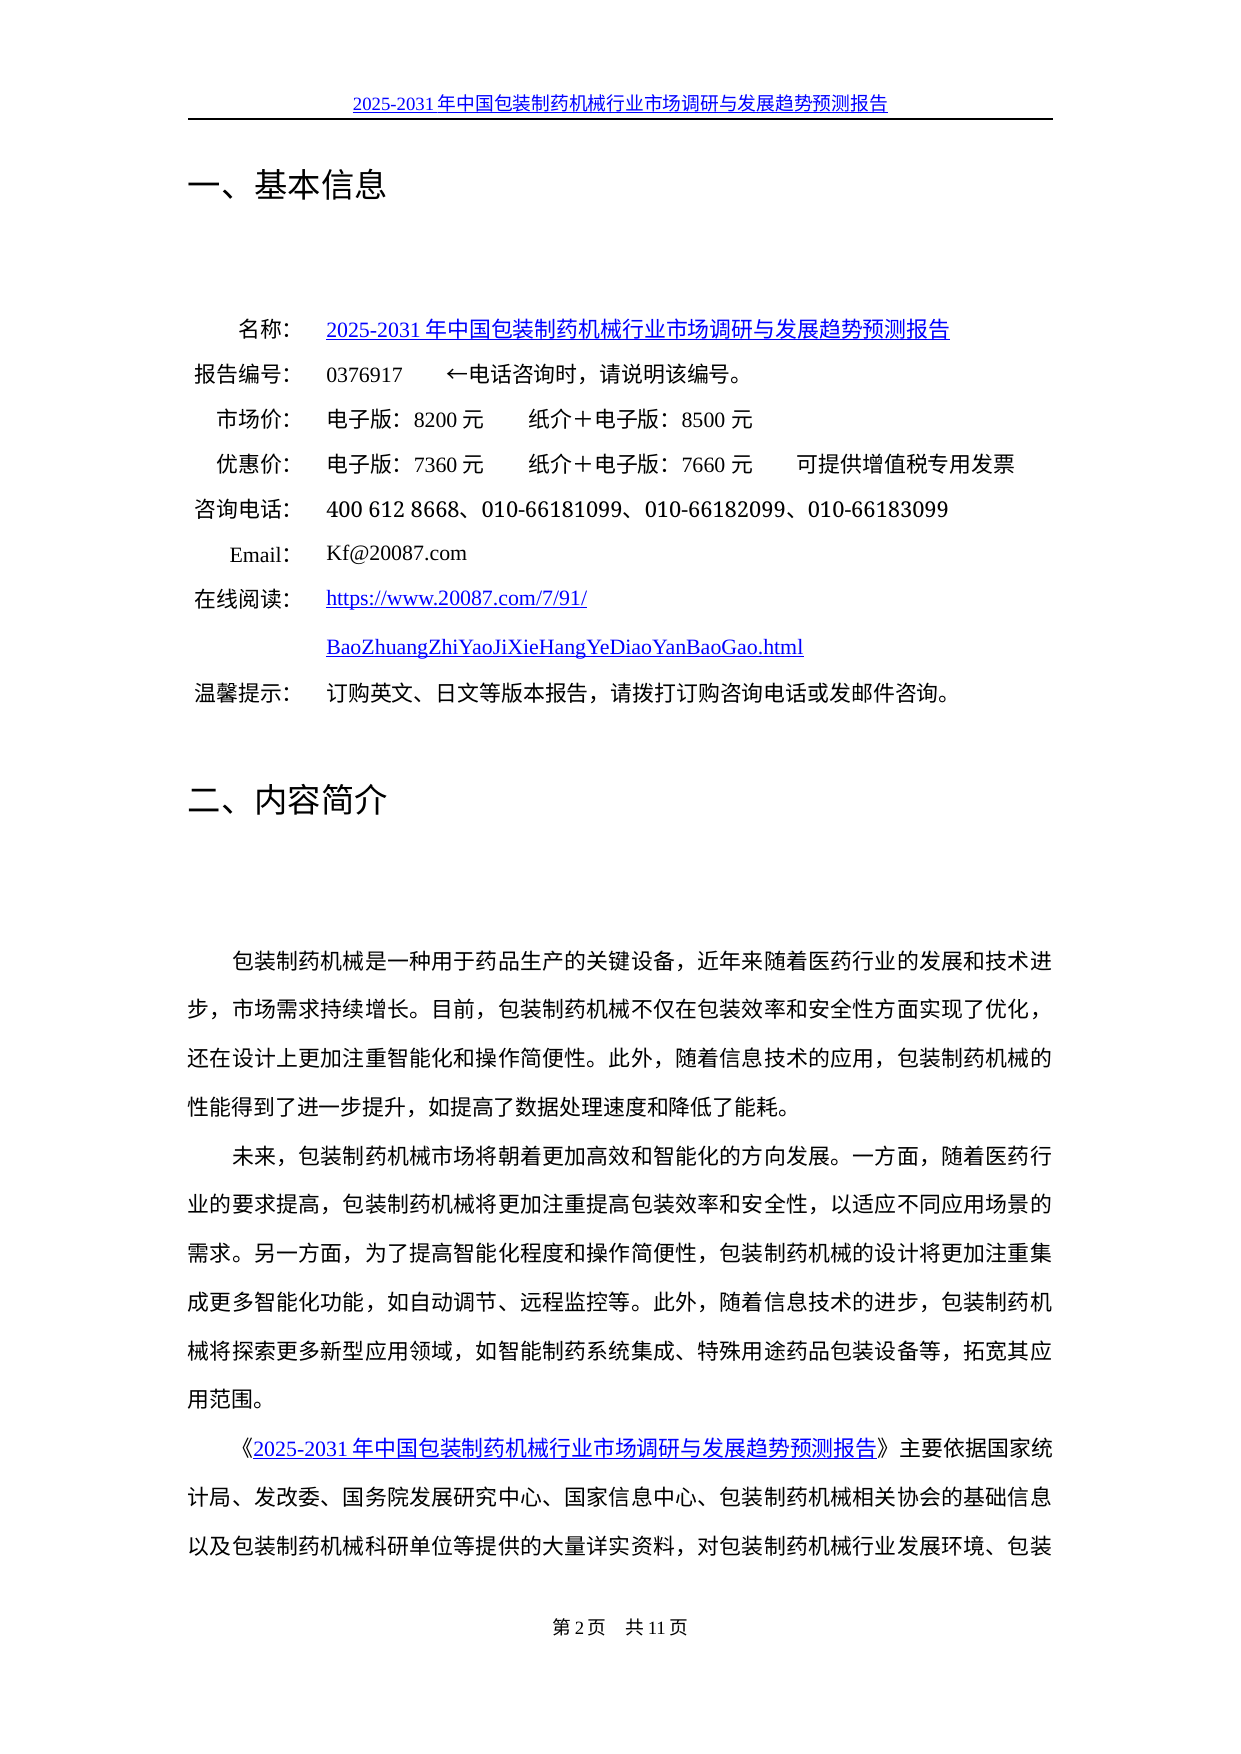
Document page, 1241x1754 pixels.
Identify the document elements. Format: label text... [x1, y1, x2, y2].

table_cell 咨询电话： [167, 492, 315, 537]
table_cell Kf@20087.com [315, 537, 1073, 582]
table_cell 电子版：7360 元 纸介＋电子版：7660 元 可提供增值税专用发票 [315, 447, 1073, 492]
table_cell 报告编号： [167, 357, 315, 402]
title 一、基本信息 [187, 150, 1053, 215]
title 二、内容简介 [187, 766, 1053, 831]
table_cell Email： [167, 537, 315, 582]
table_cell 优惠价： [167, 447, 315, 492]
table_cell 在线阅读： [167, 582, 315, 675]
table_cell 电子版：8200 元 纸介＋电子版：8500 元 [315, 402, 1073, 447]
table_header 2025-2031年中国包装制药机械行业市场调研与发展趋势预测报告 [315, 312, 1073, 357]
table_cell 市场价： [167, 402, 315, 447]
table_cell 订购英文、日文等版本报告，请拨打订购咨询电话或发邮件咨询。 [315, 675, 1073, 720]
table_cell 0376917 ←电话咨询时，请说明该编号。 [315, 357, 1073, 402]
table_cell [315, 582, 1073, 675]
table_cell 400 612 8668、010-66181099、010-66182099、010-66183099 [315, 492, 1073, 537]
table_cell 温馨提示： [167, 675, 315, 720]
table_header 名称： [167, 312, 315, 357]
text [187, 943, 1053, 1561]
